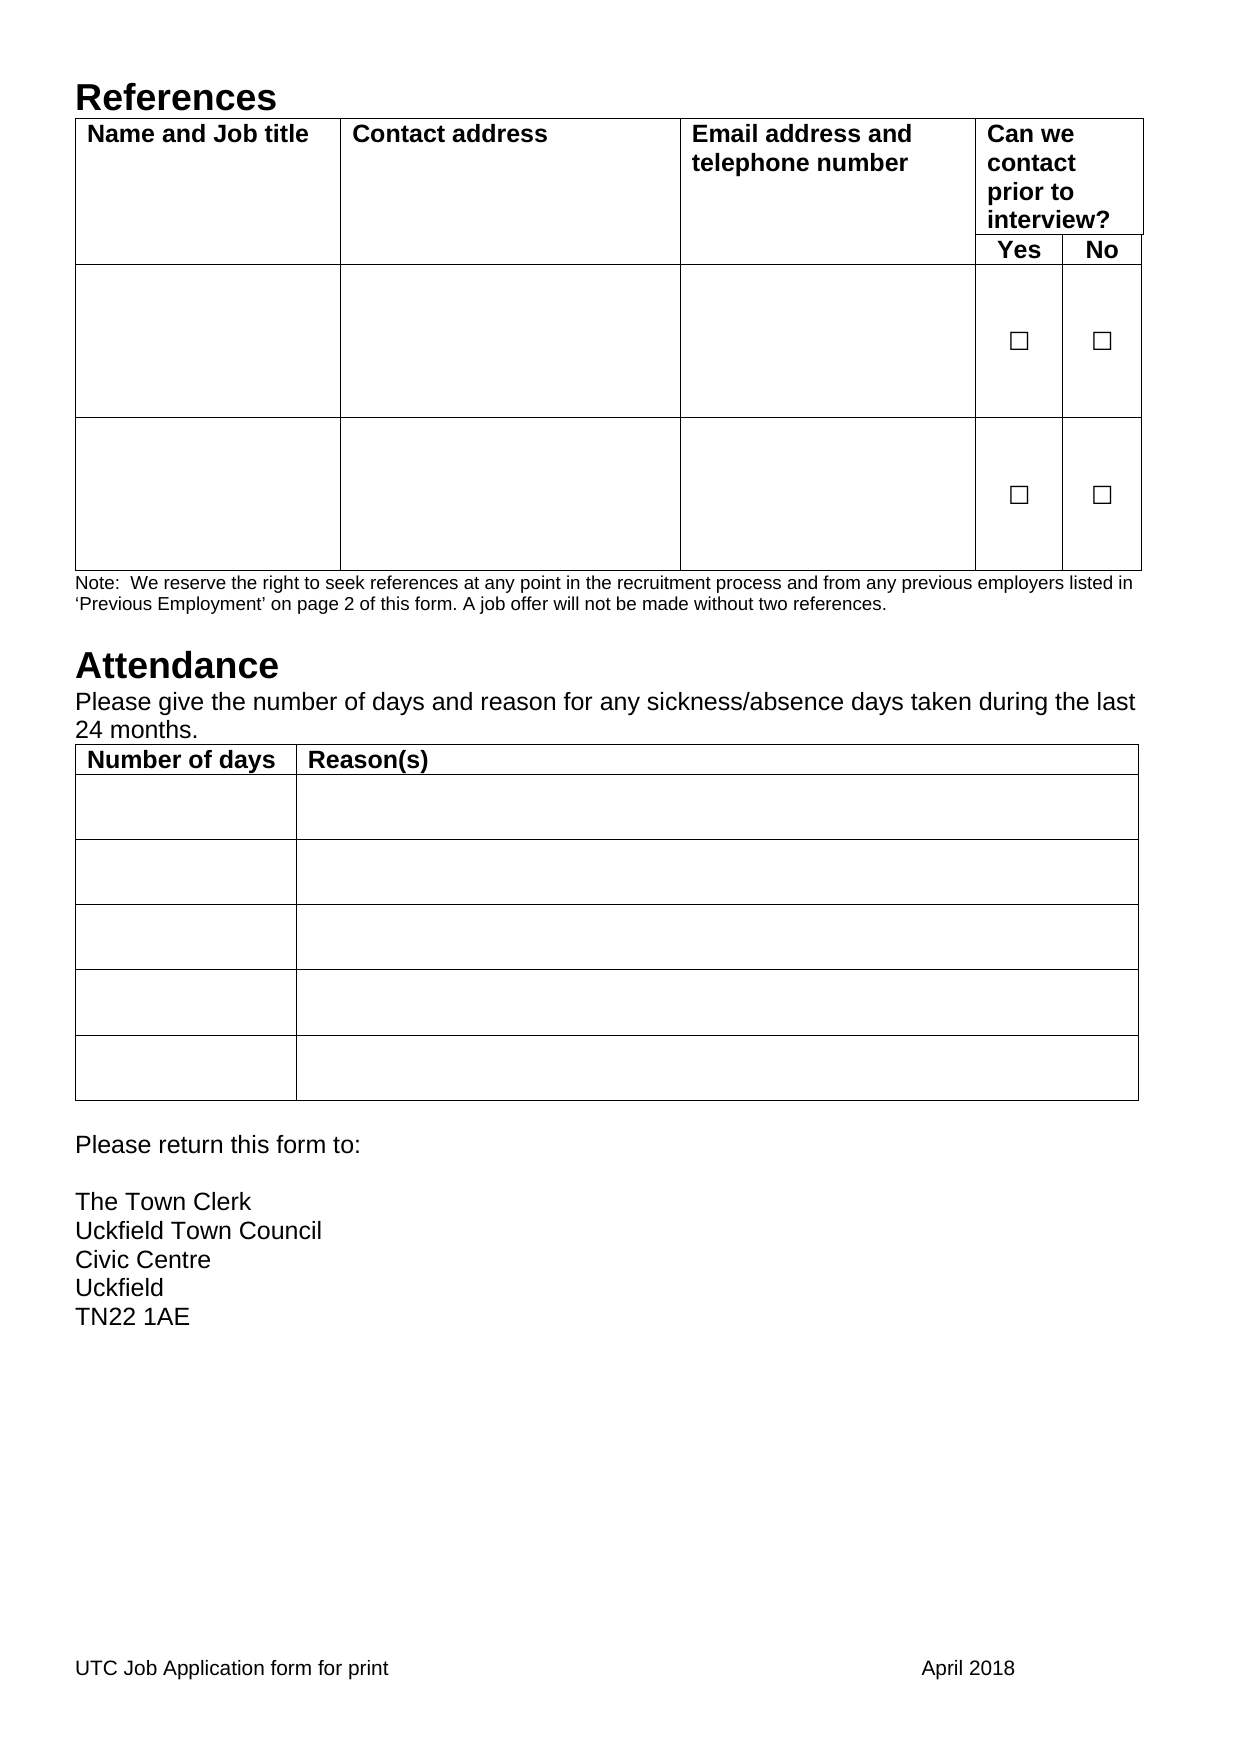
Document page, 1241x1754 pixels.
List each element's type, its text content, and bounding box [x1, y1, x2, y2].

table_cell [297, 1036, 1138, 1100]
table_cell [297, 775, 1138, 839]
text Civic Centre [75, 1244, 1165, 1273]
table_cell No [1063, 235, 1141, 264]
table_cell [76, 1036, 296, 1100]
table_cell [681, 418, 975, 570]
table_cell [297, 905, 1138, 969]
text Uckfield [75, 1273, 1165, 1302]
table_cell [76, 970, 296, 1034]
text Uckfield Town Council [75, 1216, 1165, 1244]
table_header Email address and telephone number [681, 119, 975, 264]
table_cell [297, 840, 1138, 904]
table_header Name and Job title [76, 119, 340, 264]
table_cell [76, 418, 340, 570]
text Please return this form to: [75, 1129, 1165, 1158]
table_cell Yes [976, 235, 1062, 264]
text Note: We reserve the right to seek references at any point in the recruitment process and from any previous employers listed in ‘Previous Employment’ on page 2 of this form. A job offer will not be made without two references. [75, 571, 1165, 614]
table_cell [341, 265, 680, 417]
table_header Can we contact prior to interview? [976, 119, 1143, 234]
table_header Contact address [341, 119, 680, 264]
text TN22 1AE [75, 1302, 1165, 1331]
text Attendance [75, 643, 1165, 686]
table_cell [341, 418, 680, 570]
text References [75, 75, 1165, 118]
table_header Number of days [76, 745, 296, 774]
table_cell [297, 970, 1138, 1034]
table_cell [76, 840, 296, 904]
table_header Reason(s) [297, 745, 1138, 774]
table_cell [681, 265, 975, 417]
text The Town Clerk [75, 1187, 1165, 1216]
table_cell [76, 775, 296, 839]
table_cell [76, 265, 340, 417]
table_cell [76, 905, 296, 969]
text Please give the number of days and reason for any sickness/absence days taken during the last 24 months. [75, 686, 1165, 744]
